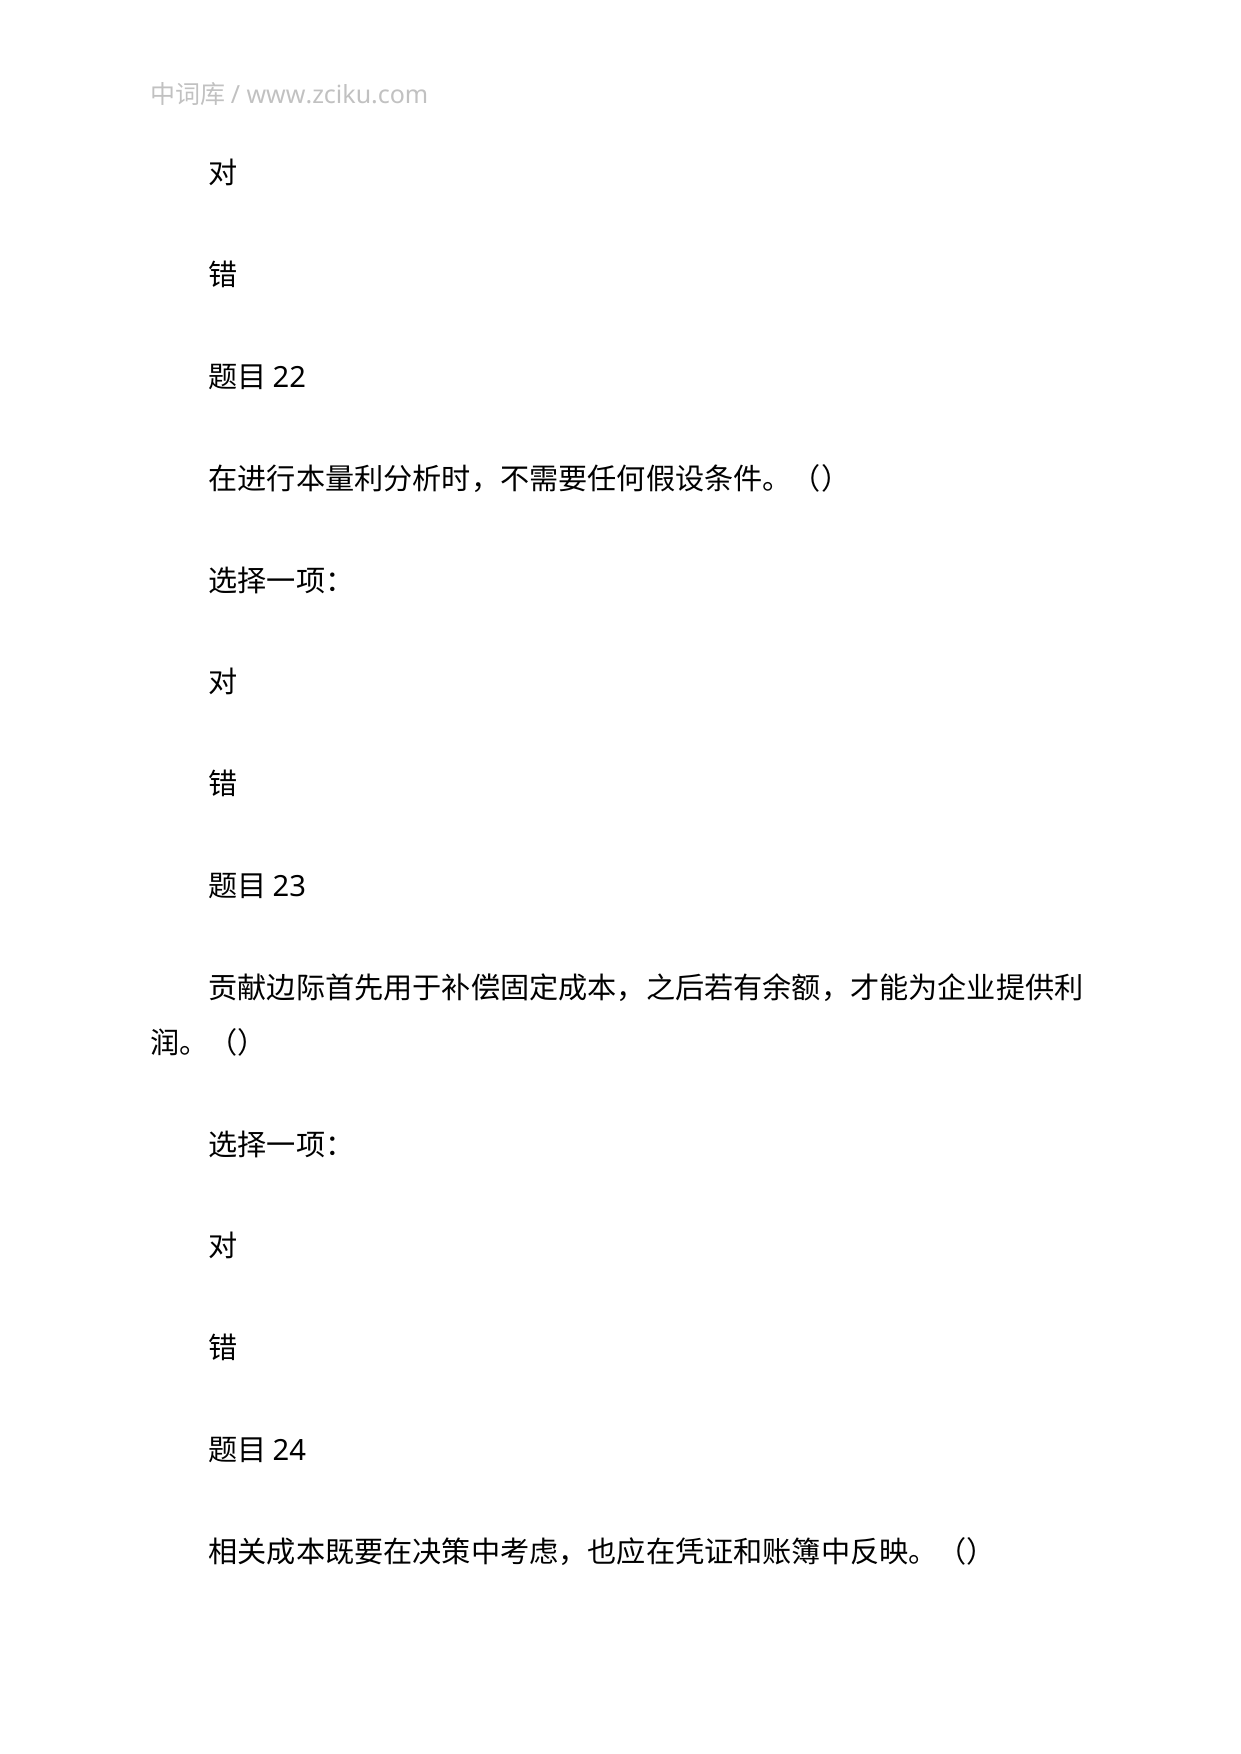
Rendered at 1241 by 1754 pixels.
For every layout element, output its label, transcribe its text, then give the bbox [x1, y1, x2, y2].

text 错 [150, 761, 1090, 803]
text 对 [150, 659, 1090, 701]
text 错 [150, 1325, 1090, 1367]
text 题目24 [150, 1427, 1090, 1469]
text 选择一项： [150, 1121, 1090, 1163]
text 错 [150, 252, 1090, 294]
text 在进行本量利分析时，不需要任何假设条件。（） [150, 456, 1090, 498]
text 对 [150, 1223, 1090, 1265]
text 对 [150, 150, 1090, 192]
text 相关成本既要在决策中考虑，也应在凭证和账簿中反映。（） [150, 1528, 1090, 1571]
text 贡献边际首先用于补偿固定成本，之后若有余额，才能为企业提供利润。（） [150, 964, 1090, 1062]
text 题目23 [150, 863, 1090, 905]
text 题目22 [150, 353, 1090, 396]
text 选择一项： [150, 557, 1090, 599]
